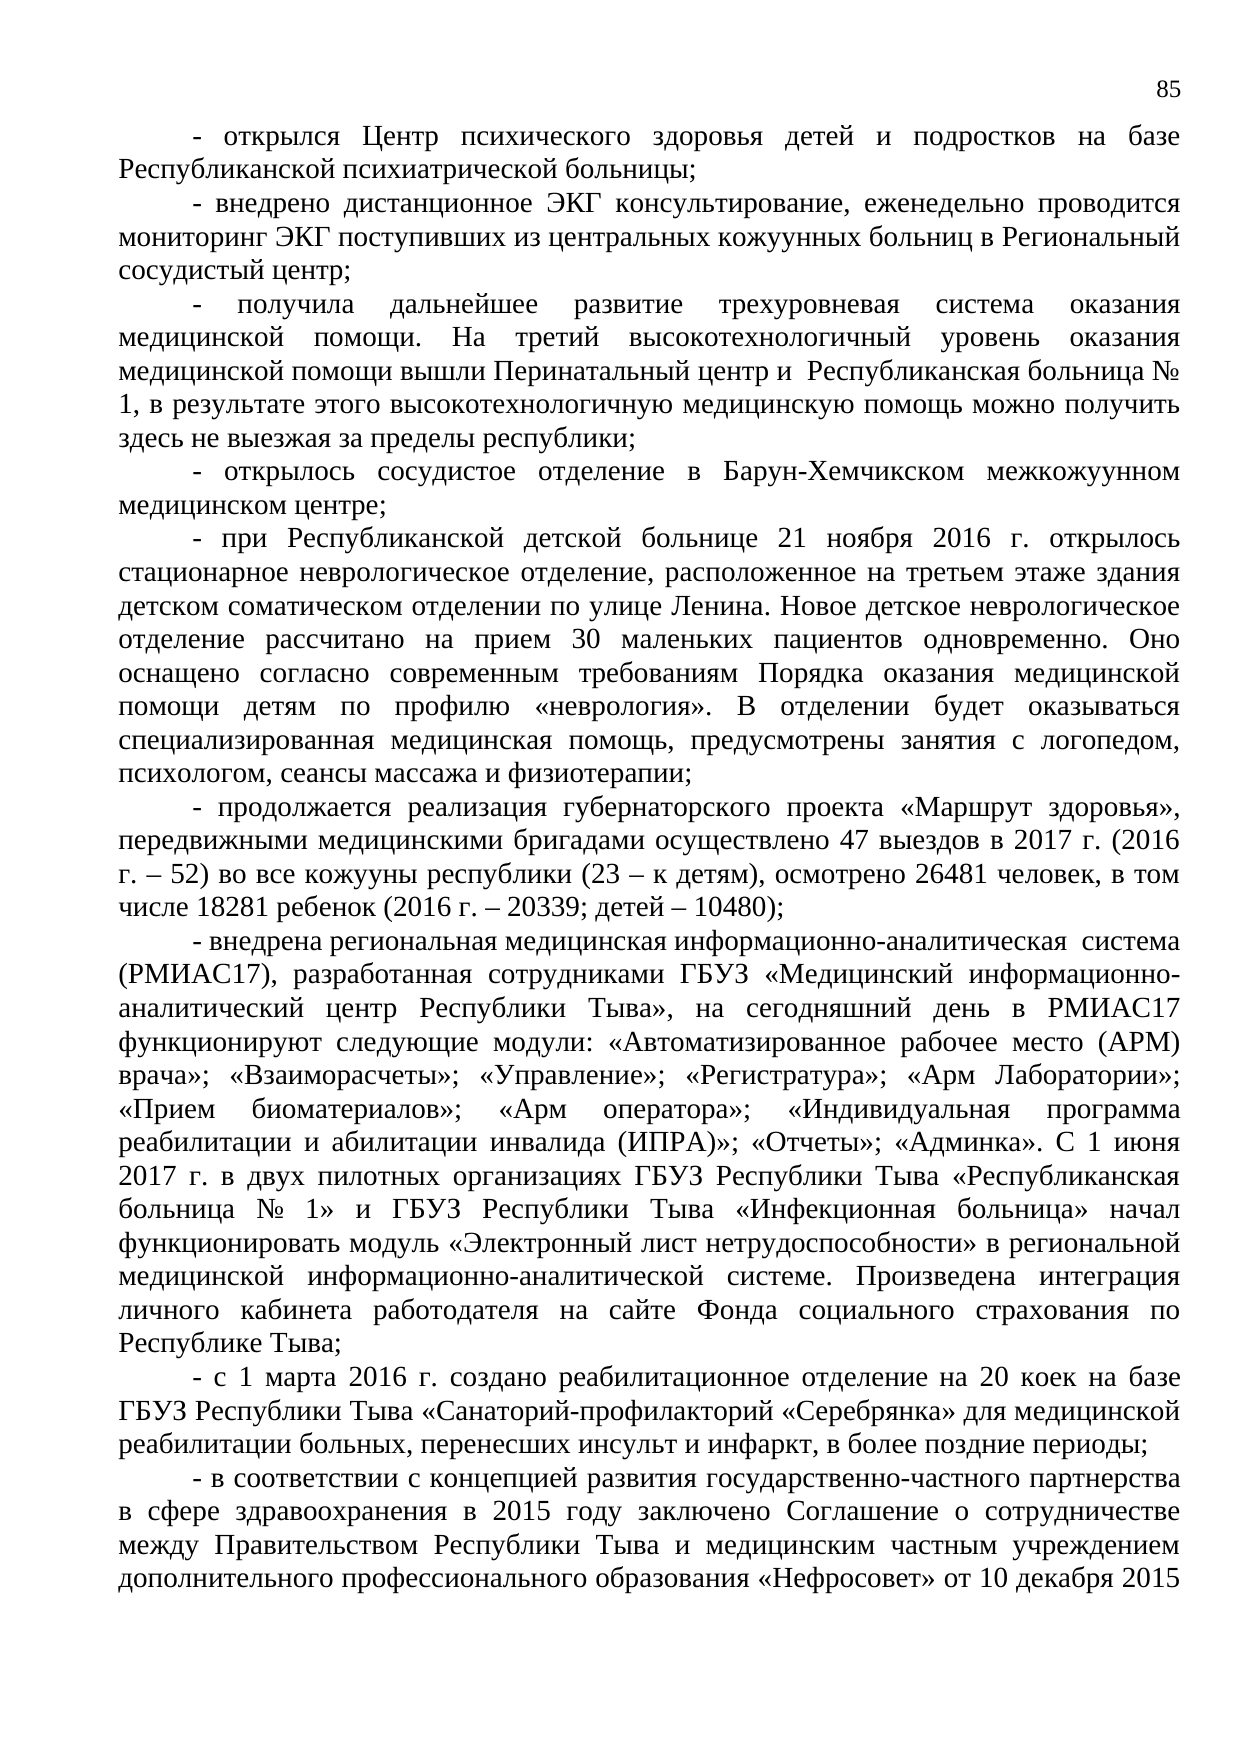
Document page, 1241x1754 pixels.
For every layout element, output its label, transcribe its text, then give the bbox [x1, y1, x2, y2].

text - продолжается реализация губернаторского проекта «Маршрут здоровья», передвижными медицинскими бригадами осуществлено 47 выездов в 2017 г. (2016 г. – 52) во все кожууны республики (23 – к детям), осмотрено 26481 человек, в том числе 18281 ребенок (2016 г. – 20339; детей – 10480); [118, 789, 1181, 923]
text - внедрена региональная медицинская информационно-аналитическая система (РМИАС17), разработанная сотрудниками ГБУЗ «Медицинский информационно-аналитический центр Республики Тыва», на сегодняшний день в РМИАС17 функционируют следующие модули: «Автоматизированное рабочее место (АРМ) врача»; «Взаиморасчеты»; «Управление»; «Регистратура»; «Арм Лаборатории»; «Прием биоматериалов»; «Арм оператора»; «Индивидуальная программа реабилитации и абилитации инвалида (ИПРА)»; «Отчеты»; «Админка». С 1 июня 2017 г. в двух пилотных организациях ГБУЗ Республики Тыва «Республиканская больница № 1» и ГБУЗ Республики Тыва «Инфекционная больница» начал функционировать модуль «Электронный лист нетрудоспособности» в региональной медицинской информационно-аналитической системе. Произведена интеграция личного кабинета работодателя на сайте Фонда социального страхования по Республике Тыва; [118, 923, 1181, 1359]
text - внедрено дистанционное ЭКГ консультирование, еженедельно проводится мониторинг ЭКГ поступивших из центральных кожуунных больниц в Региональный сосудистый центр; [118, 185, 1181, 286]
text - открылся Центр психического здоровья детей и подростков на базе Республиканской психиатрической больницы; [118, 118, 1181, 185]
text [118, 1460, 1181, 1594]
text - с 1 марта 2016 г. создано реабилитационное отделение на 20 коек на базе ГБУЗ Республики Тыва «Санаторий-профилакторий «Серебрянка» для медицинской реабилитации больных, перенесших инсульт и инфаркт, в более поздние периоды; [118, 1359, 1181, 1460]
text - при Республиканской детской больнице 21 ноября 2016 г. открылось стационарное неврологическое отделение, расположенное на третьем этаже здания детском соматическом отделении по улице Ленина. Новое детское неврологическое отделение рассчитано на прием 30 маленьких пациентов одновременно. Оно оснащено согласно современным требованиям Порядка оказания медицинской помощи детям по профилю «неврология». В отделении будет оказываться специализированная медицинская помощь, предусмотрены занятия с логопедом, психологом, сеансы массажа и физиотерапии; [118, 521, 1181, 789]
text - получила дальнейшее развитие трехуровневая система оказания медицинской помощи. На третий высокотехнологичный уровень оказания медицинской помощи вышли Перинатальный центр и Республиканская больница № 1, в результате этого высокотехнологичную медицинскую помощь можно получить здесь не выезжая за пределы республики; [118, 286, 1181, 453]
text - открылось сосудистое отделение в Барун-Хемчикском межкожуунном медицинском центре; [118, 453, 1181, 521]
